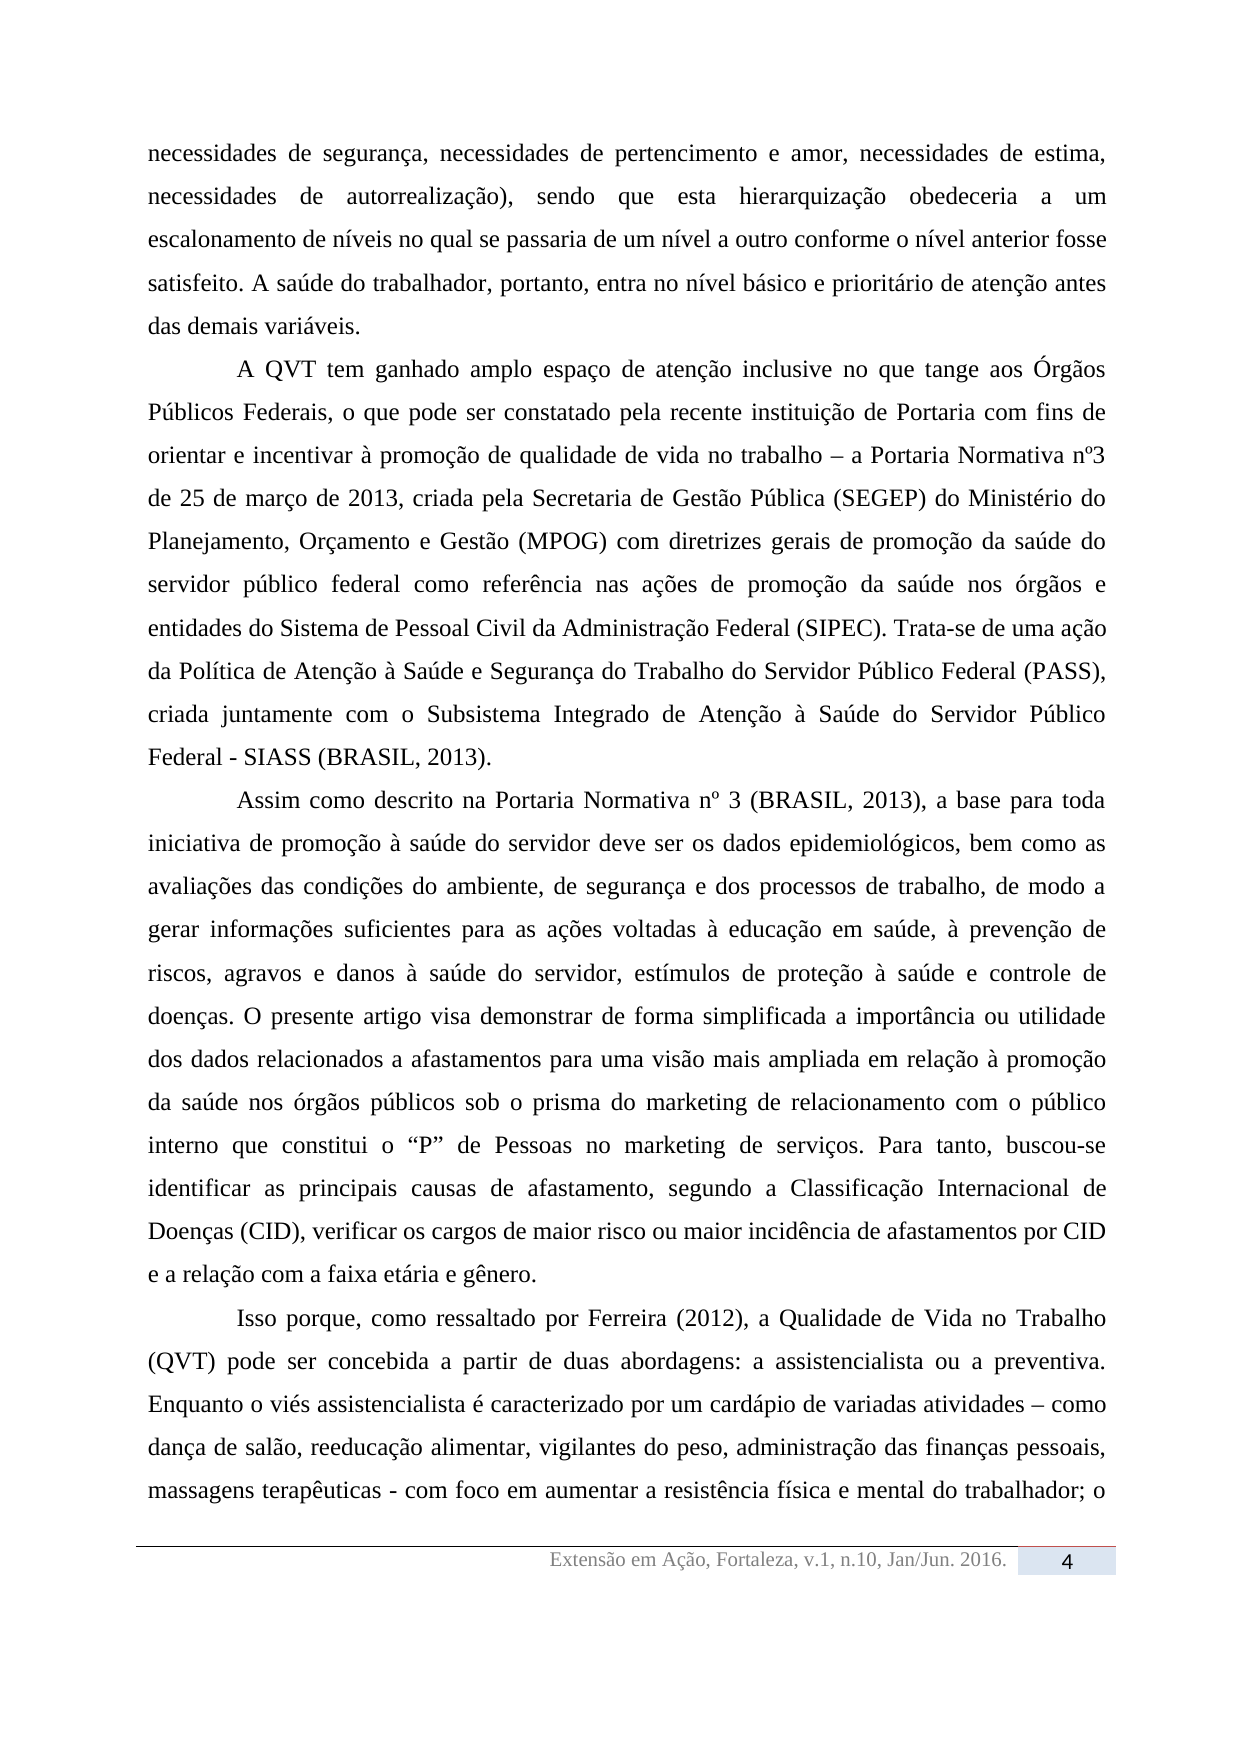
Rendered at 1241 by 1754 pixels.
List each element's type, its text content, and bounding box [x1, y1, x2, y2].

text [148, 1303, 1107, 1504]
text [148, 138, 1107, 339]
text Assim como descrito na Portaria Normativa nº 3 (BRASIL, 2013), a base para toda iniciativa de promoção à saúde do servidor deve ser os dados epidemiológicos, bem como as avaliações das condições do ambiente, de segurança e dos processos de trabalho, de modo a gerar informações suficientes para as ações voltadas à educação em saúde, à prevenção de riscos, agravos e danos à saúde do servidor, estímulos de proteção à saúde e controle de doenças. O presente artigo visa demonstrar de forma simplificada a importância ou utilidade dos dados relacionados a afastamentos para uma visão mais ampliada em relação à promoção da saúde nos órgãos públicos sob o prisma do marketing de relacionamento com o público interno que constitui o “P” de Pessoas no marketing de serviços. Para tanto, buscou-se identificar as principais causas de afastamento, segundo a Classificação Internacional de Doenças (CID), verificar os cargos de maior risco ou maior incidência de afastamentos por CID e a relação com a faixa etária e gênero. [148, 785, 1107, 1288]
text A QVT tem ganhado amplo espaço de atenção inclusive no que tange aos Órgãos Públicos Federais, o que pode ser constatado pela recente instituição de Portaria com fins de orientar e incentivar à promoção de qualidade de vida no trabalho – a Portaria Normativa nº3 de 25 de março de 2013, criada pela Secretaria de Gestão Pública (SEGEP) do Ministério do Planejamento, Orçamento e Gestão (MPOG) com diretrizes gerais de promoção da saúde do servidor público federal como referência nas ações de promoção da saúde nos órgãos e entidades do Sistema de Pessoal Civil da Administração Federal (SIPEC). Trata-se de uma ação da Política de Atenção à Saúde e Segurança do Trabalho do Servidor Público Federal (PASS), criada juntamente com o Subsistema Integrado de Atenção à Saúde do Servidor Público Federal - SIASS (BRASIL, 2013). [148, 354, 1107, 771]
